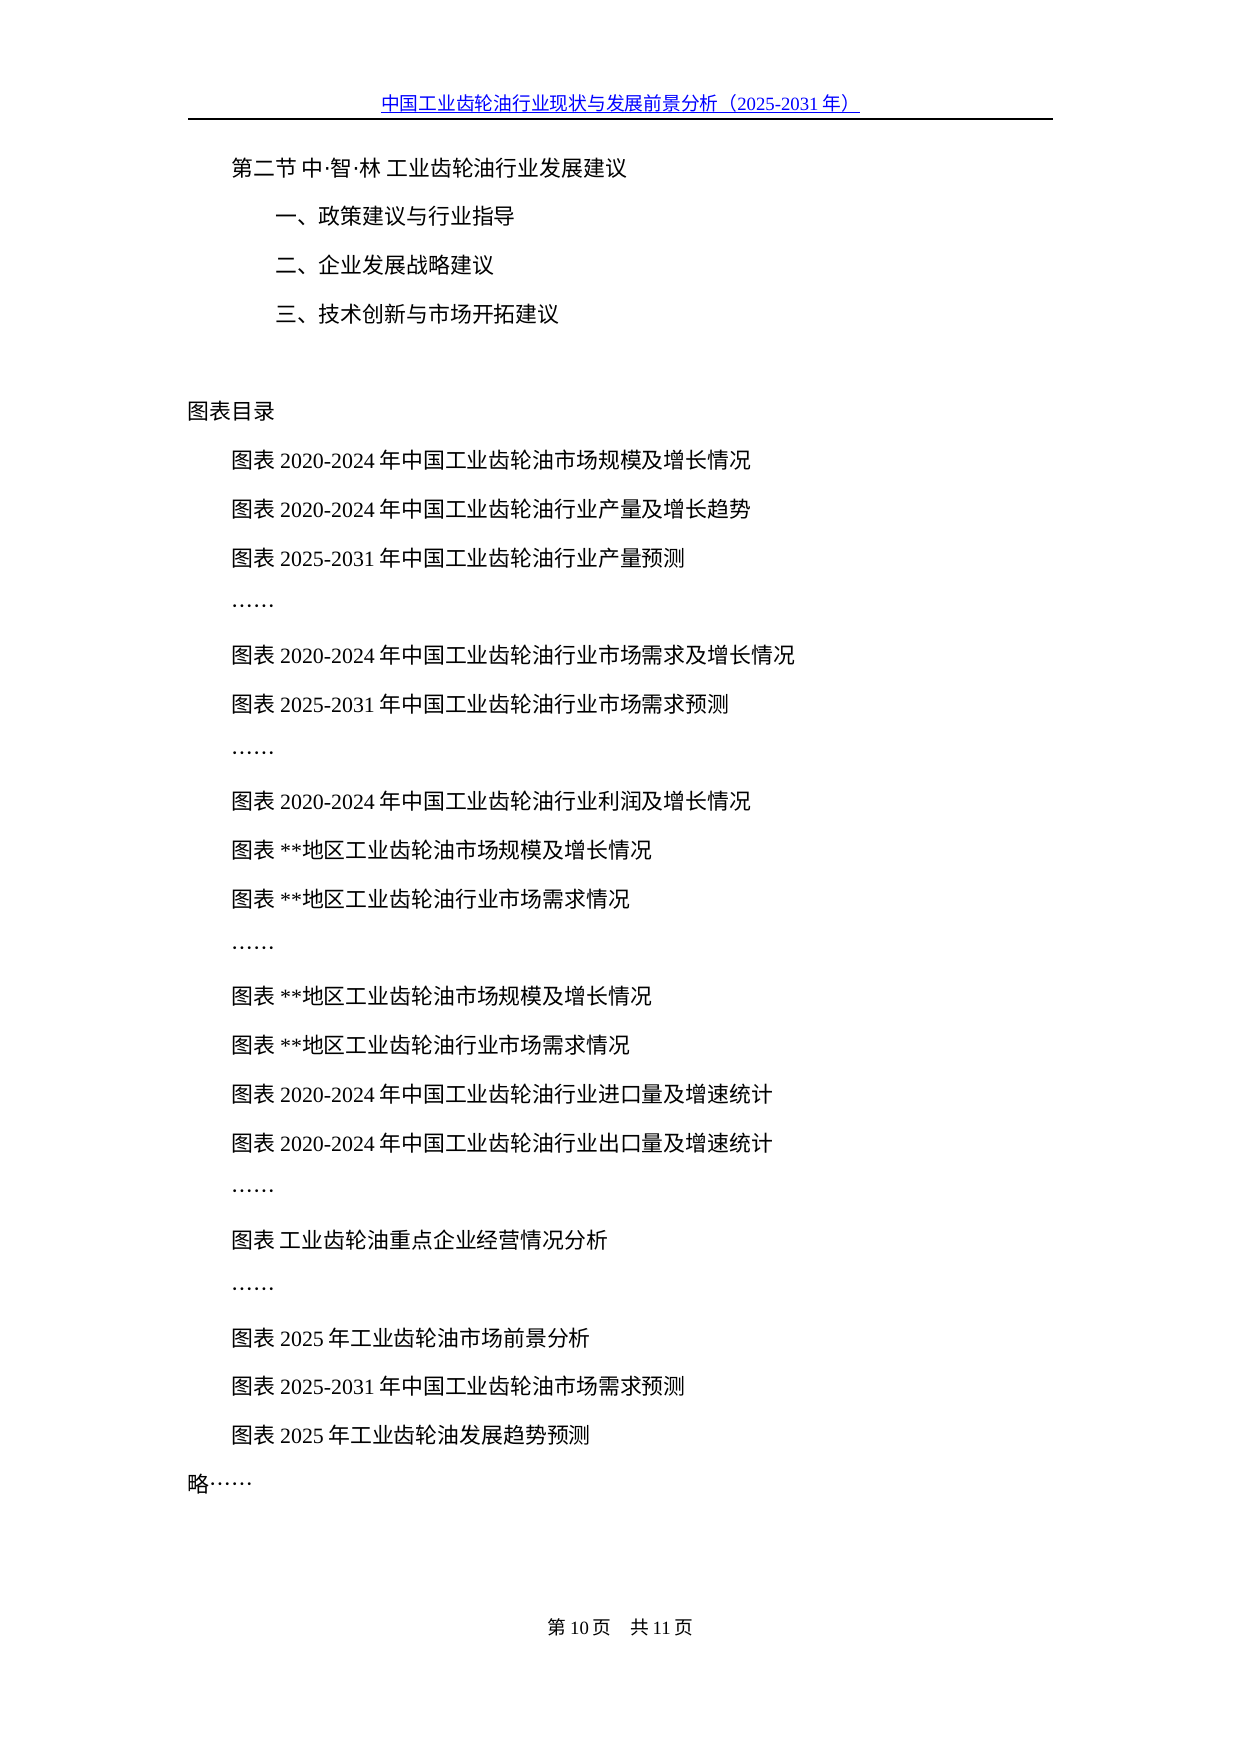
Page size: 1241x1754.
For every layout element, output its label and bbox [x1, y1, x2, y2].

text [187, 150, 1053, 1499]
